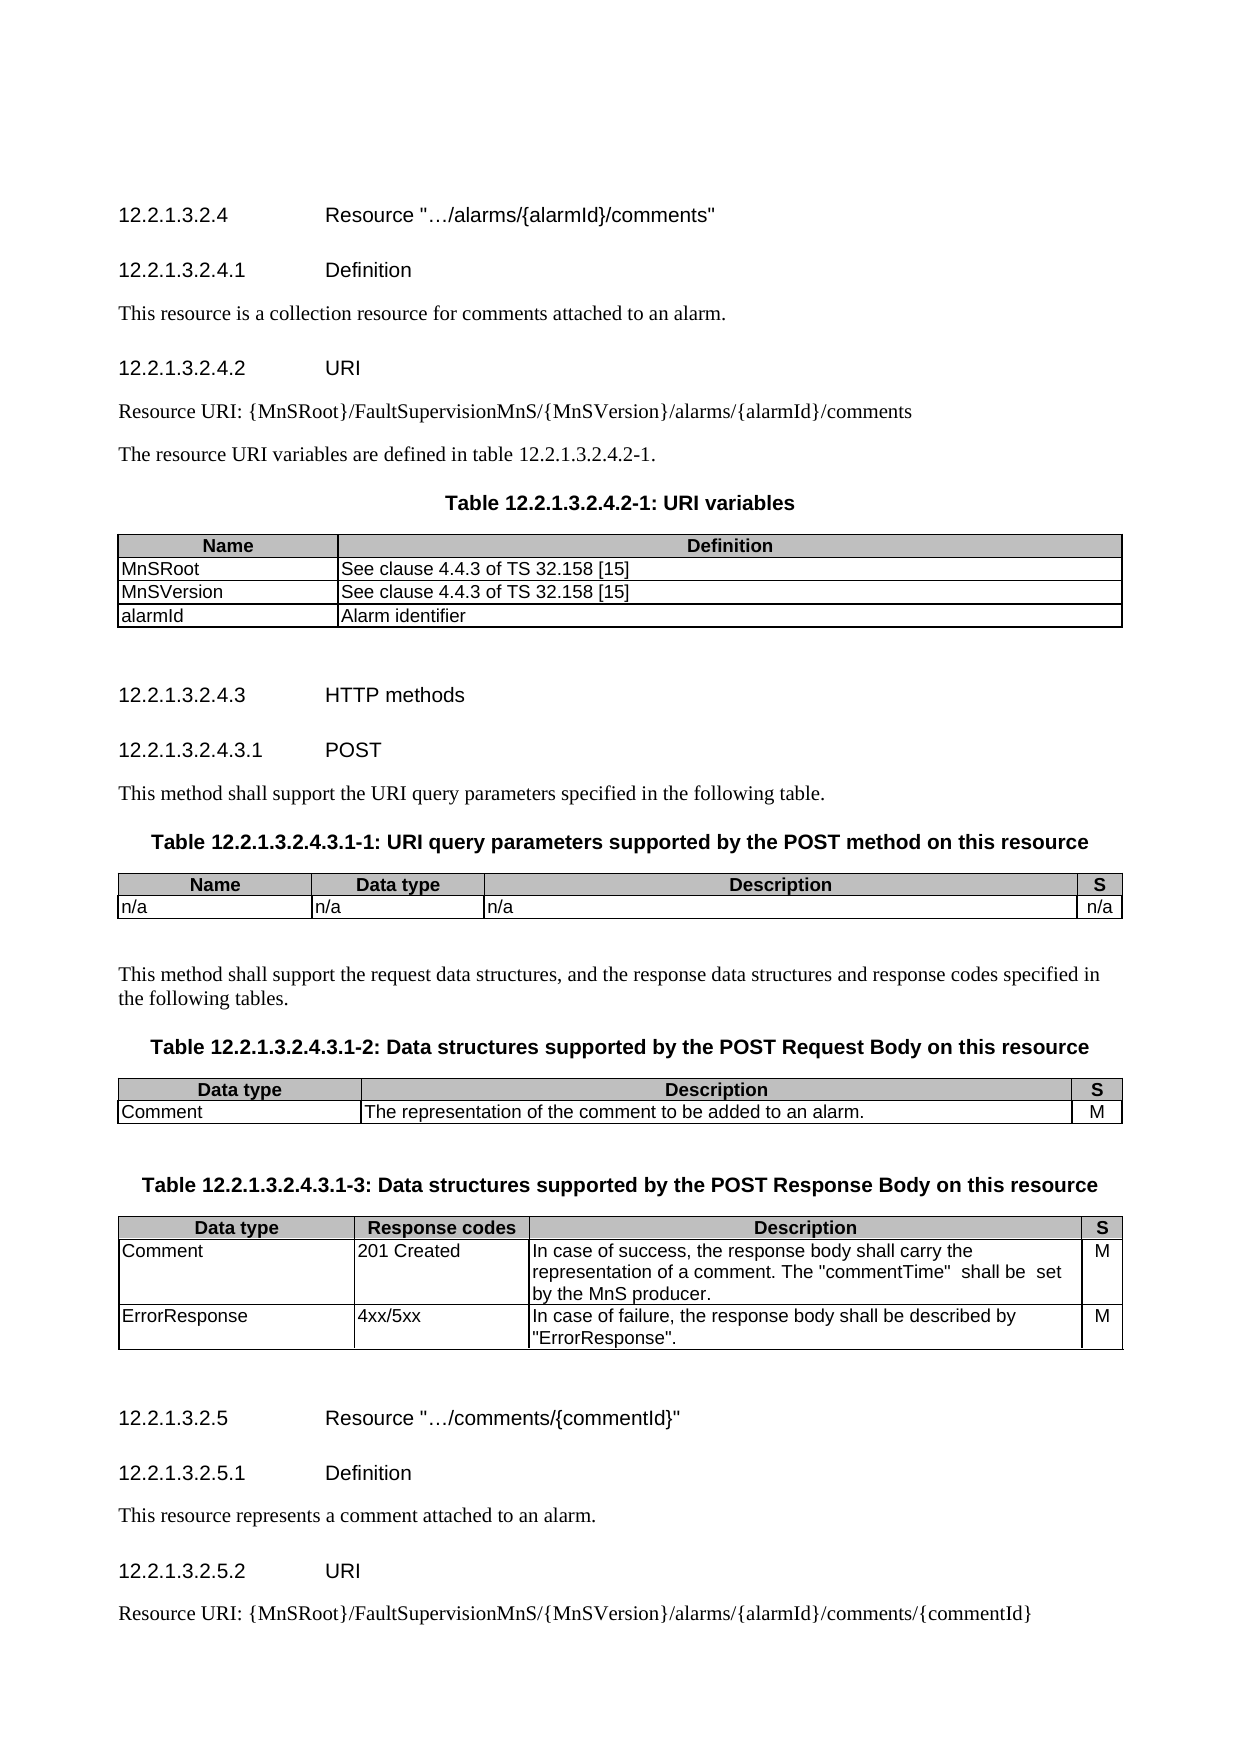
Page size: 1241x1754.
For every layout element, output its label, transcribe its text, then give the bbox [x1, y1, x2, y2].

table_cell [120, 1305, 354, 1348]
subtitle 12.2.1.3.2.5.2 URI [118, 1558, 1122, 1582]
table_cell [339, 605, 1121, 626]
text 12.2.1.3.2.4.3.1 POST [118, 738, 1122, 762]
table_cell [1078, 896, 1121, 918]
text Resource URI: {MnSRoot}/FaultSupervisionMnS/{MnSVersion}/alarms/{alarmId}/comments/{commentId} [118, 1601, 1122, 1625]
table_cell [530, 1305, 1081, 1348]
text This resource is a collection resource for comments attached to an alarm. [118, 301, 1122, 325]
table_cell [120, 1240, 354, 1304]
text Resource URI: {MnSRoot}/FaultSupervisionMnS/{MnSVersion}/alarms/{alarmId}/comments [118, 399, 1122, 423]
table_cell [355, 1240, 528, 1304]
text Table 12.2.1.3.2.4.3.1-2: Data structures supported by the POST Request Body on this resource [118, 1035, 1122, 1059]
text Table 12.2.1.3.2.4.3.1-3: Data structures supported by the POST Response Body on this resource [118, 1173, 1122, 1197]
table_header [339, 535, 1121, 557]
text This resource represents a comment attached to an alarm. [118, 1503, 1122, 1527]
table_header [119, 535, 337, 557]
text Table 12.2.1.3.2.4.3.1-1: URI query parameters supported by the POST method on this resource [118, 830, 1122, 854]
text Table 12.2.1.3.2.4.2-1: URI variables [118, 491, 1122, 515]
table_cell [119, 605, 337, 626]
subtitle 12.2.1.3.2.4.3 HTTP methods [118, 683, 1122, 707]
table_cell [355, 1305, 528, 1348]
subtitle 12.2.1.3.2.4 Resource "…/alarms/{alarmId}/comments" [118, 203, 1122, 227]
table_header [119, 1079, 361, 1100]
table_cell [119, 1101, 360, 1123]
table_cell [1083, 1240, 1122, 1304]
text This method shall support the request data structures, and the response data structures and response codes specified in the following tables. [118, 962, 1122, 1010]
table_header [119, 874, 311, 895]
subtitle 12.2.1.3.2.5 Resource "…/comments/{commentId}" [118, 1405, 1122, 1429]
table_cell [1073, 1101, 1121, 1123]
subtitle 12.2.1.3.2.4.1 Definition [118, 258, 1122, 282]
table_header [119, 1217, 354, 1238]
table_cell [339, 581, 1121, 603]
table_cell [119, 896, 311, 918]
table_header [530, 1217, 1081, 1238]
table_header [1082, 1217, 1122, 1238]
subtitle 12.2.1.3.2.5.1 Definition [118, 1461, 1122, 1484]
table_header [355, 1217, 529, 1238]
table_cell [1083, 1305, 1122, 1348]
text The resource URI variables are defined in table 12.2.1.3.2.4.2-1. [118, 442, 1122, 466]
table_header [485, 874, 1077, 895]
text This method shall support the URI query parameters specified in the following table. [118, 781, 1122, 805]
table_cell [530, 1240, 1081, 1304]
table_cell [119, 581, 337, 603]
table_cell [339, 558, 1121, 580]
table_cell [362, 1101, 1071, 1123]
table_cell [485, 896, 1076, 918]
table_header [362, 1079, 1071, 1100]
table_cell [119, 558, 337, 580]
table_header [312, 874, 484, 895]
subtitle 12.2.1.3.2.4.2 URI [118, 356, 1122, 380]
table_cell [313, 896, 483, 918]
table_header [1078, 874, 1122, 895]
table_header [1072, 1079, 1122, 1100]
